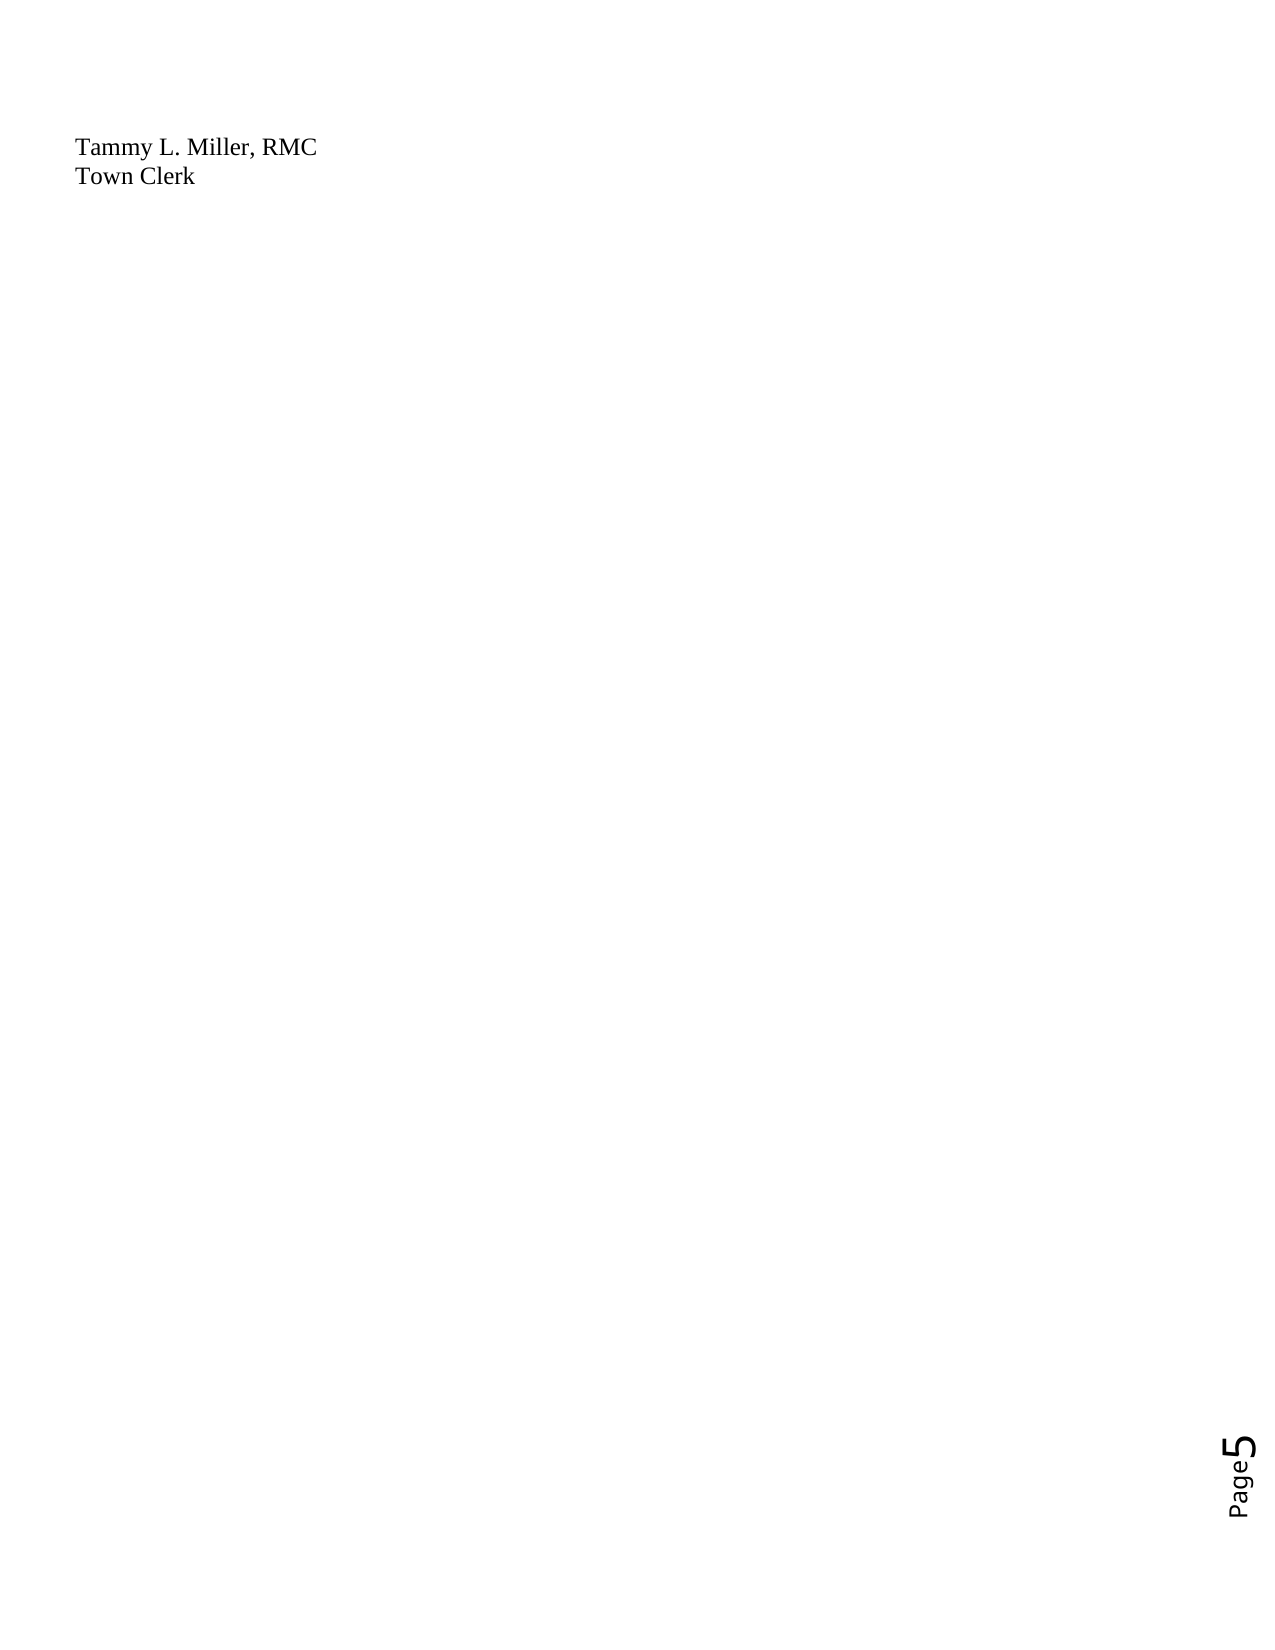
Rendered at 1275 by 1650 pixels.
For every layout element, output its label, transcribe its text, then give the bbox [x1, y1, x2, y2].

text Town Clerk [75, 161, 1200, 190]
text Tammy L. Miller, RMC [75, 132, 1200, 161]
